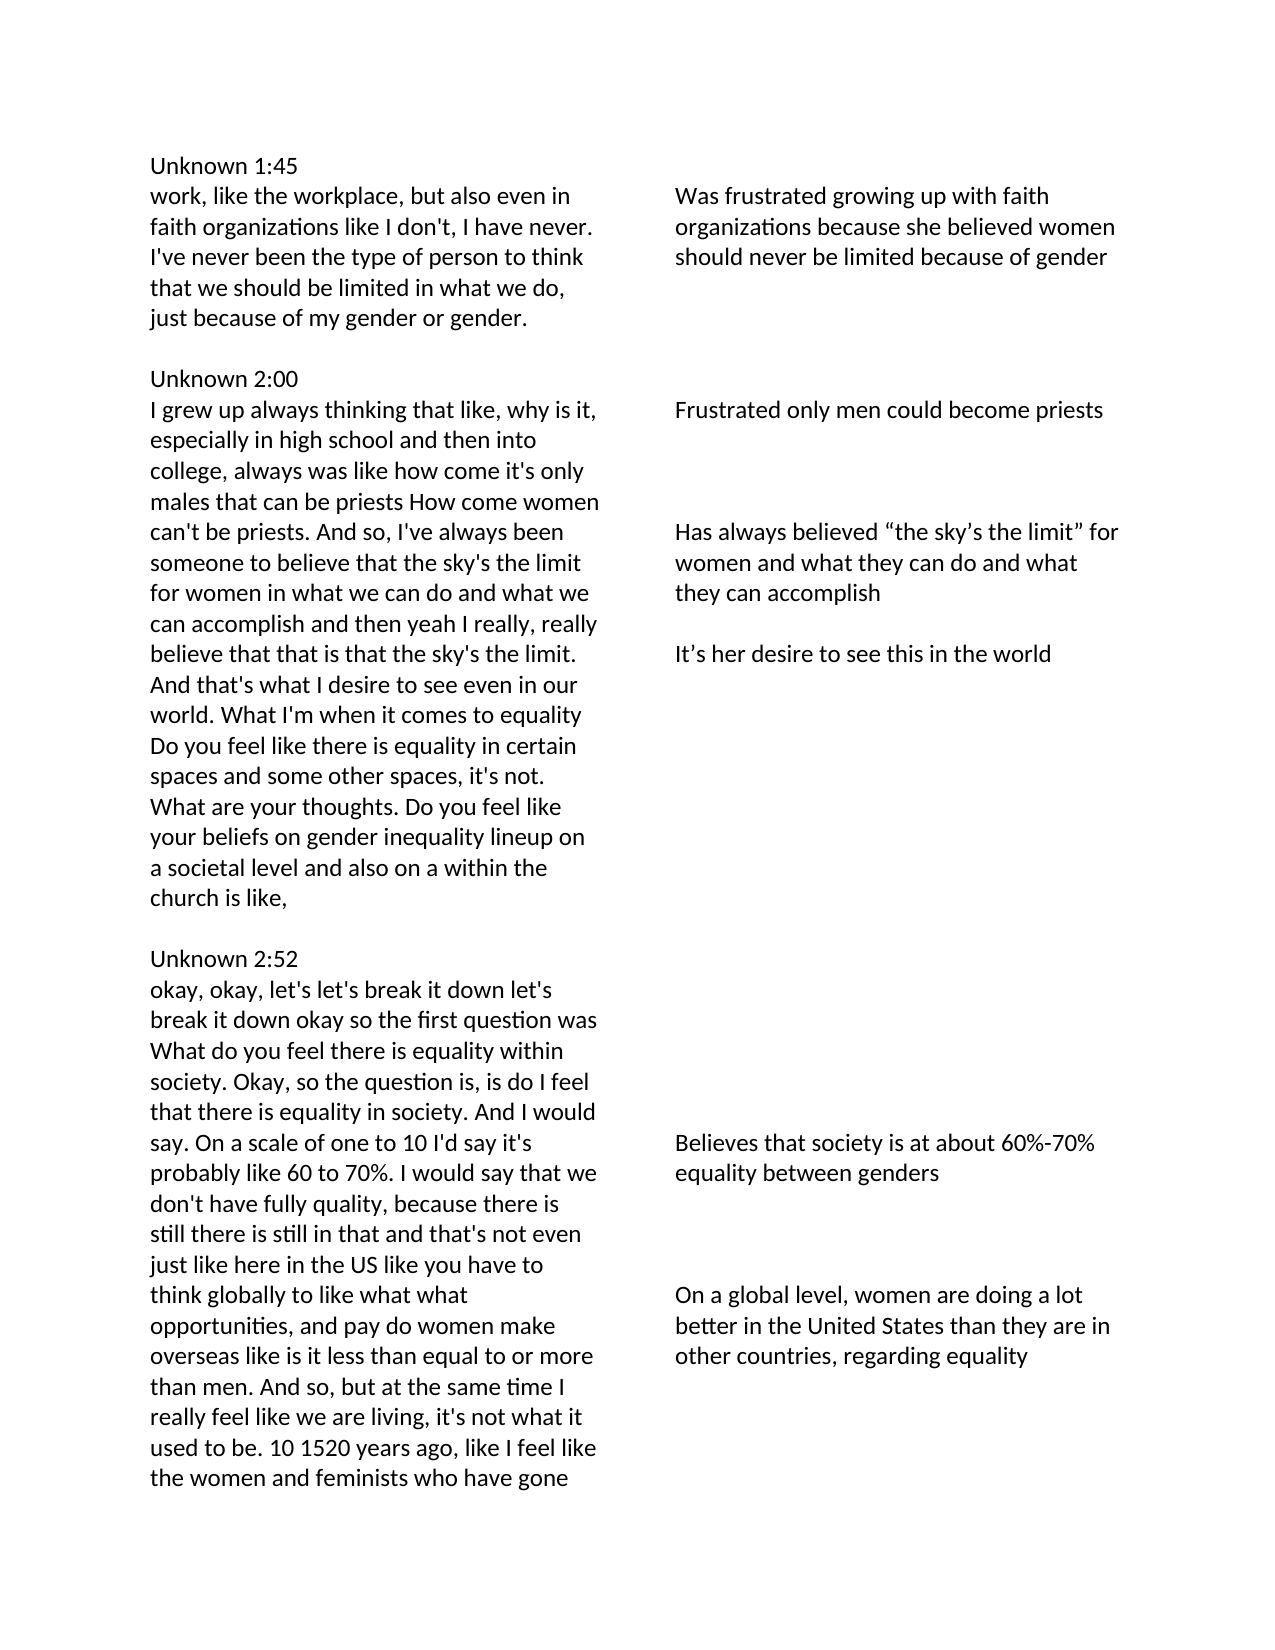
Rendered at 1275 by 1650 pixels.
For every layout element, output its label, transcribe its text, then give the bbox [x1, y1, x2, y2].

text Unknown 1:45 [150, 150, 600, 181]
text Frustrated only men could become priests [675, 394, 1125, 425]
text Was frustrated growing up with faith organizations because she believed women should never be limited because of gender [675, 181, 1125, 272]
text Unknown 2:00 [150, 364, 600, 394]
text It’s her desire to see this in the world [675, 638, 1125, 669]
text work, like the workplace, but also even in faith organizations like I don't, I have never. I've never been the type of person to think that we should be limited in what we do, just because of my gender or gender. [150, 181, 600, 333]
text Has always believed “the sky’s the limit” for women and what they can do and what they can accomplish [675, 516, 1125, 608]
text On a global level, women are doing a lot better in the United States than they are in other countries, regarding equality [675, 1279, 1125, 1371]
text Unknown 2:52 [150, 943, 600, 974]
text Believes that society is at about 60%-70% equality between genders [675, 1127, 1125, 1188]
text okay, okay, let's let's break it down let's break it down okay so the first question was What do you feel there is equality within society. Okay, so the question is, is do I feel that there is equality in society. And I would say. On a scale of one to 10 I'd say it's probably like 60 to 70%. I would say that we don't have fully quality, because there is still there is still in that and that's not even just like here in the US like you have to think globally to like what what opportunities, and pay do women make overseas like is it less than equal to or more than men. And so, but at the same time I really feel like we are living, it's not what it used to be. 10 1520 years ago, like I feel like the women and feminists who have gone [150, 974, 600, 1493]
text I grew up always thinking that like, why is it, especially in high school and then into college, always was like how come it's only males that can be priests How come women can't be priests. And so, I've always been someone to believe that the sky's the limit for women in what we can do and what we can accomplish and then yeah I really, really believe that that is that the sky's the limit. And that's what I desire to see even in our world. What I'm when it comes to equality Do you feel like there is equality in certain spaces and some other spaces, it's not. What are your thoughts. Do you feel like your beliefs on gender inequality lineup on a societal level and also on a within the church is like, [150, 394, 600, 913]
